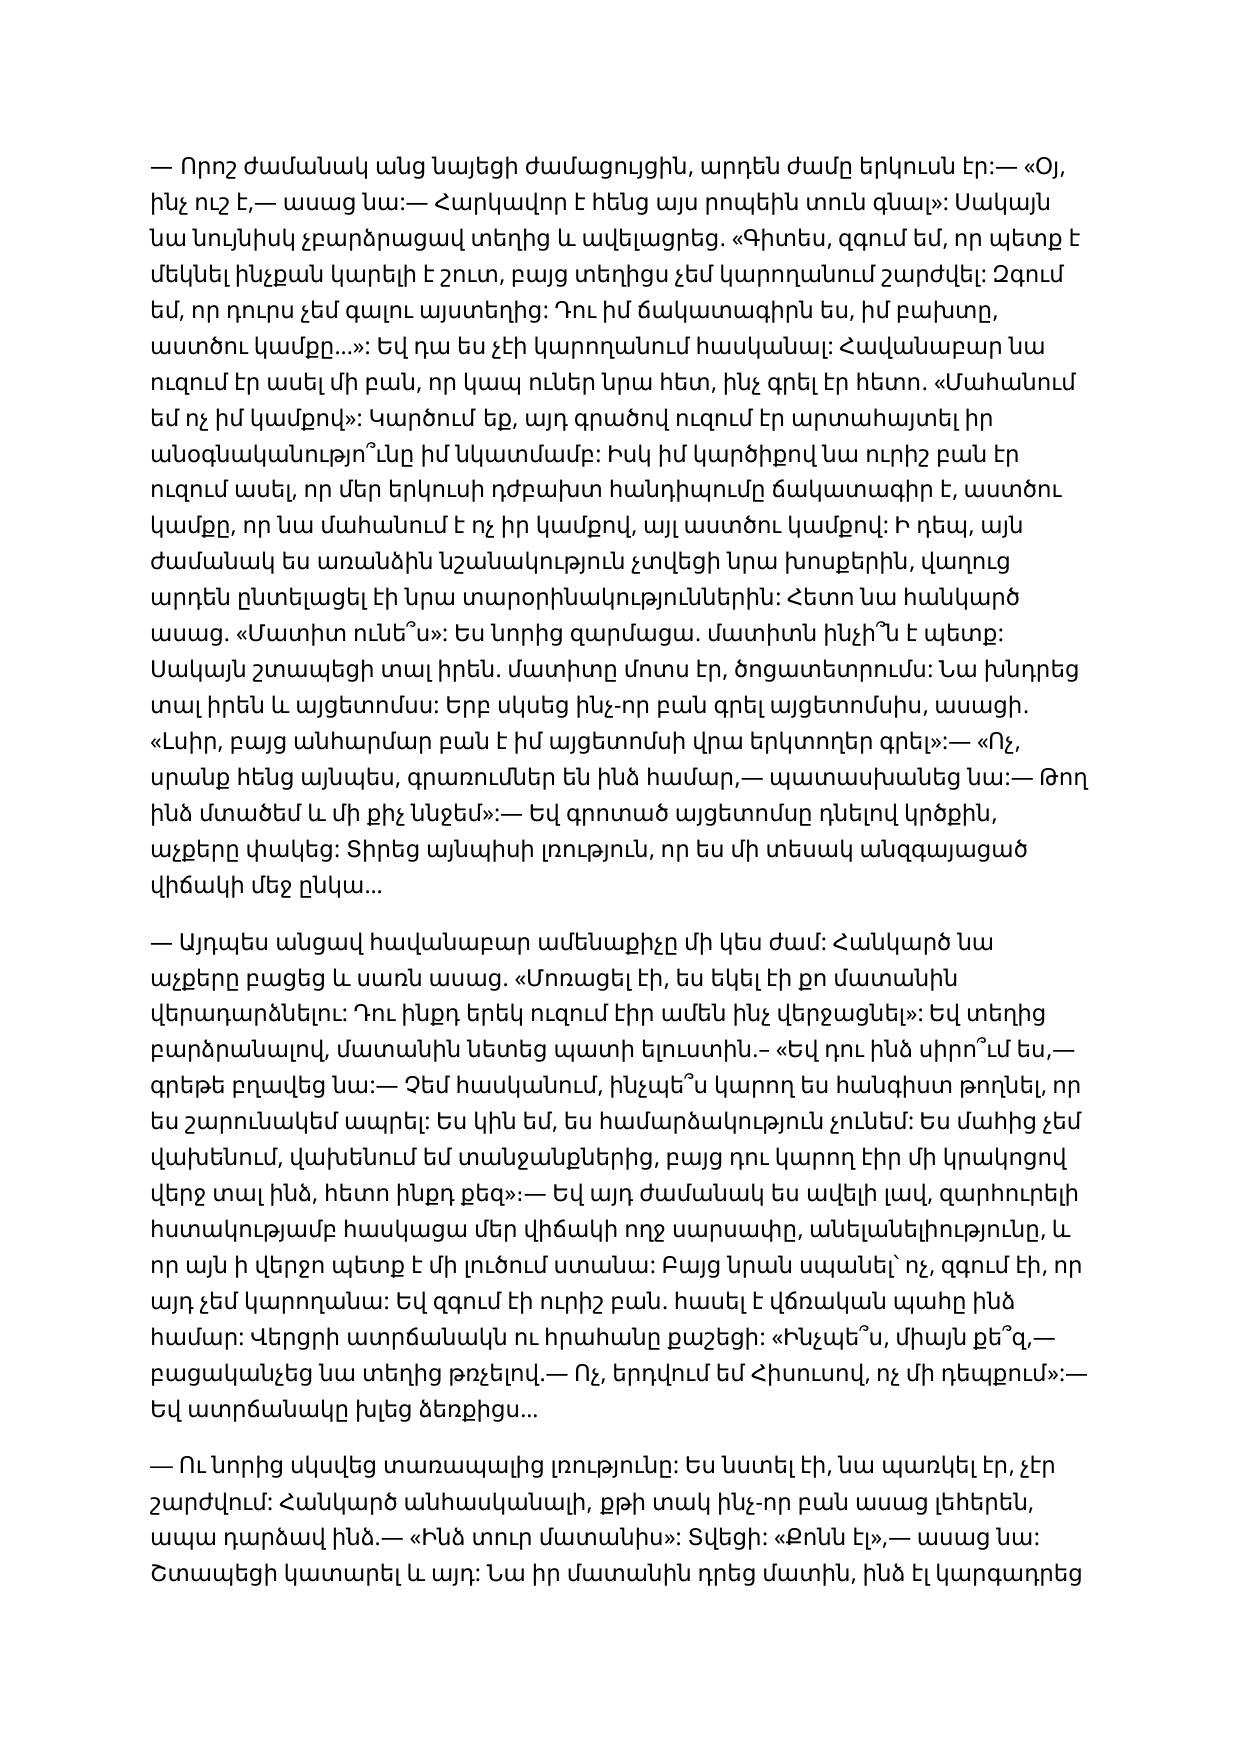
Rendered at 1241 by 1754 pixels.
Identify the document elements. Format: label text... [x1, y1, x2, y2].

text — Այդպես անցավ հավանաբար ամենաքիչը մի կես ժամ: Հանկարծ նա աչքերը բացեց և սառն ասաց. «Մոռացել էի, ես եկել էի քո մատանին վերադարձնելու: Դու ինքդ երեկ ուզում էիր ամեն ինչ վերջացնել»: Եվ տեղից բարձրանալով, մատանին նետեց պատի ելուստին.– «Եվ դու ինձ սիրո՞ւմ ես,— գրեթե բղավեց նա:— Չեմ հասկանում, ինչպե՞ս կարող ես հանգիստ թողնել, որ ես շարունակեմ ապրել: Ես կին եմ, ես համարձակություն չունեմ: Ես մահից չեմ վախենում, վախենում եմ տանջանքներից, բայց դու կարող էիր մի կրակոցով վերջ տալ ինձ, հետո ինքդ քեզ»։— Եվ այդ ժամանակ ես ավելի լավ, զարհուրելի հստակությամբ հասկացա մեր վիճակի ողջ սարսափը, անելանելիությունը, և որ այն ի վերջո պետք է մի լուծում ստանա: Բայց նրան սպանել՝ ոչ, զգում էի, որ այդ չեմ կարողանա: Եվ զգում էի ուրիշ բան. հասել է վճռական պահը ինձ համար: Վերցրի ատրճանակն ու հրահանը քաշեցի: «Ինչպե՞ս, միայն քե՞զ,— բացականչեց նա տեղից թռչելով.— Ոչ, երդվում եմ Հիսուսով, ոչ մի դեպքում»:— Եվ ատրճանակը խլեց ձեռքիցս… [150, 926, 1090, 1424]
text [150, 1449, 1090, 1588]
text — Որոշ ժամանակ անց նայեցի ժամացույցին, արդեն ժամը երկուսն էր:— «Օյ, ինչ ուշ է,— ասաց նա:— Հարկավոր է հենց այս րոպեին տուն գնալ»: Սակայն նա նույնիսկ չբարձրացավ տեղից և ավելացրեց. «Գիտես, զգում եմ, որ պետք է մեկնել ինչքան կարելի է շուտ, բայց տեղիցս չեմ կարողանում շարժվել: Զգում եմ, որ դուրս չեմ գալու այստեղից: Դու իմ ճակատագիրն ես, իմ բախտը, աստծու կամքը...»: Եվ դա ես չէի կարողանում հասկանալ: Հավանաբար նա ուզում էր ասել մի բան, որ կապ ուներ նրա հետ, ինչ գրել էր հետո. «Մահանում եմ ոչ իմ կամքով»: Կարծում եք, այդ գրածով ուզում էր արտահայտել իր անօգնականությո՞ւնը իմ նկատմամբ: Իսկ իմ կարծիքով նա ուրիշ բան էր ուզում ասել, որ մեր երկուսի դժբախտ հանդիպումը ճակատագիր է, աստծու կամքը, որ նա մահանում է ոչ իր կամքով, այլ աստծու կամքով: Ի դեպ, այն ժամանակ ես առանձին նշանակություն չտվեցի նրա խոսքերին, վաղուց արդեն ընտելացել էի նրա տարօրինակություններին: Հետո նա հանկարծ ասաց. «Մատիտ ունե՞ս»: Ես նորից զարմացա. մատիտն ինչի՞ն է պետք: Սակայն շտապեցի տալ իրեն. մատիտը մոտս էր, ծոցատետրումս: Նա խնդրեց տալ իրեն և այցետոմսս: Երբ սկսեց ինչ-որ բան գրել այցետոմսիս, ասացի. «Լսիր, բայց անհարմար բան է իմ այցետոմսի վրա երկտողեր գրել»:— «Ոչ, սրանք հենց այնպես, գրառումներ են ինձ համար,— պատասխանեց նա:— Թող ինձ մտածեմ և մի քիչ ննջեմ»:— Եվ գրոտած այցետոմսը դնելով կրծքին, աչքերը փակեց: Տիրեց այնպիսի լռություն, որ ես մի տեսակ անզգայացած վիճակի մեջ ընկա… [150, 150, 1090, 900]
